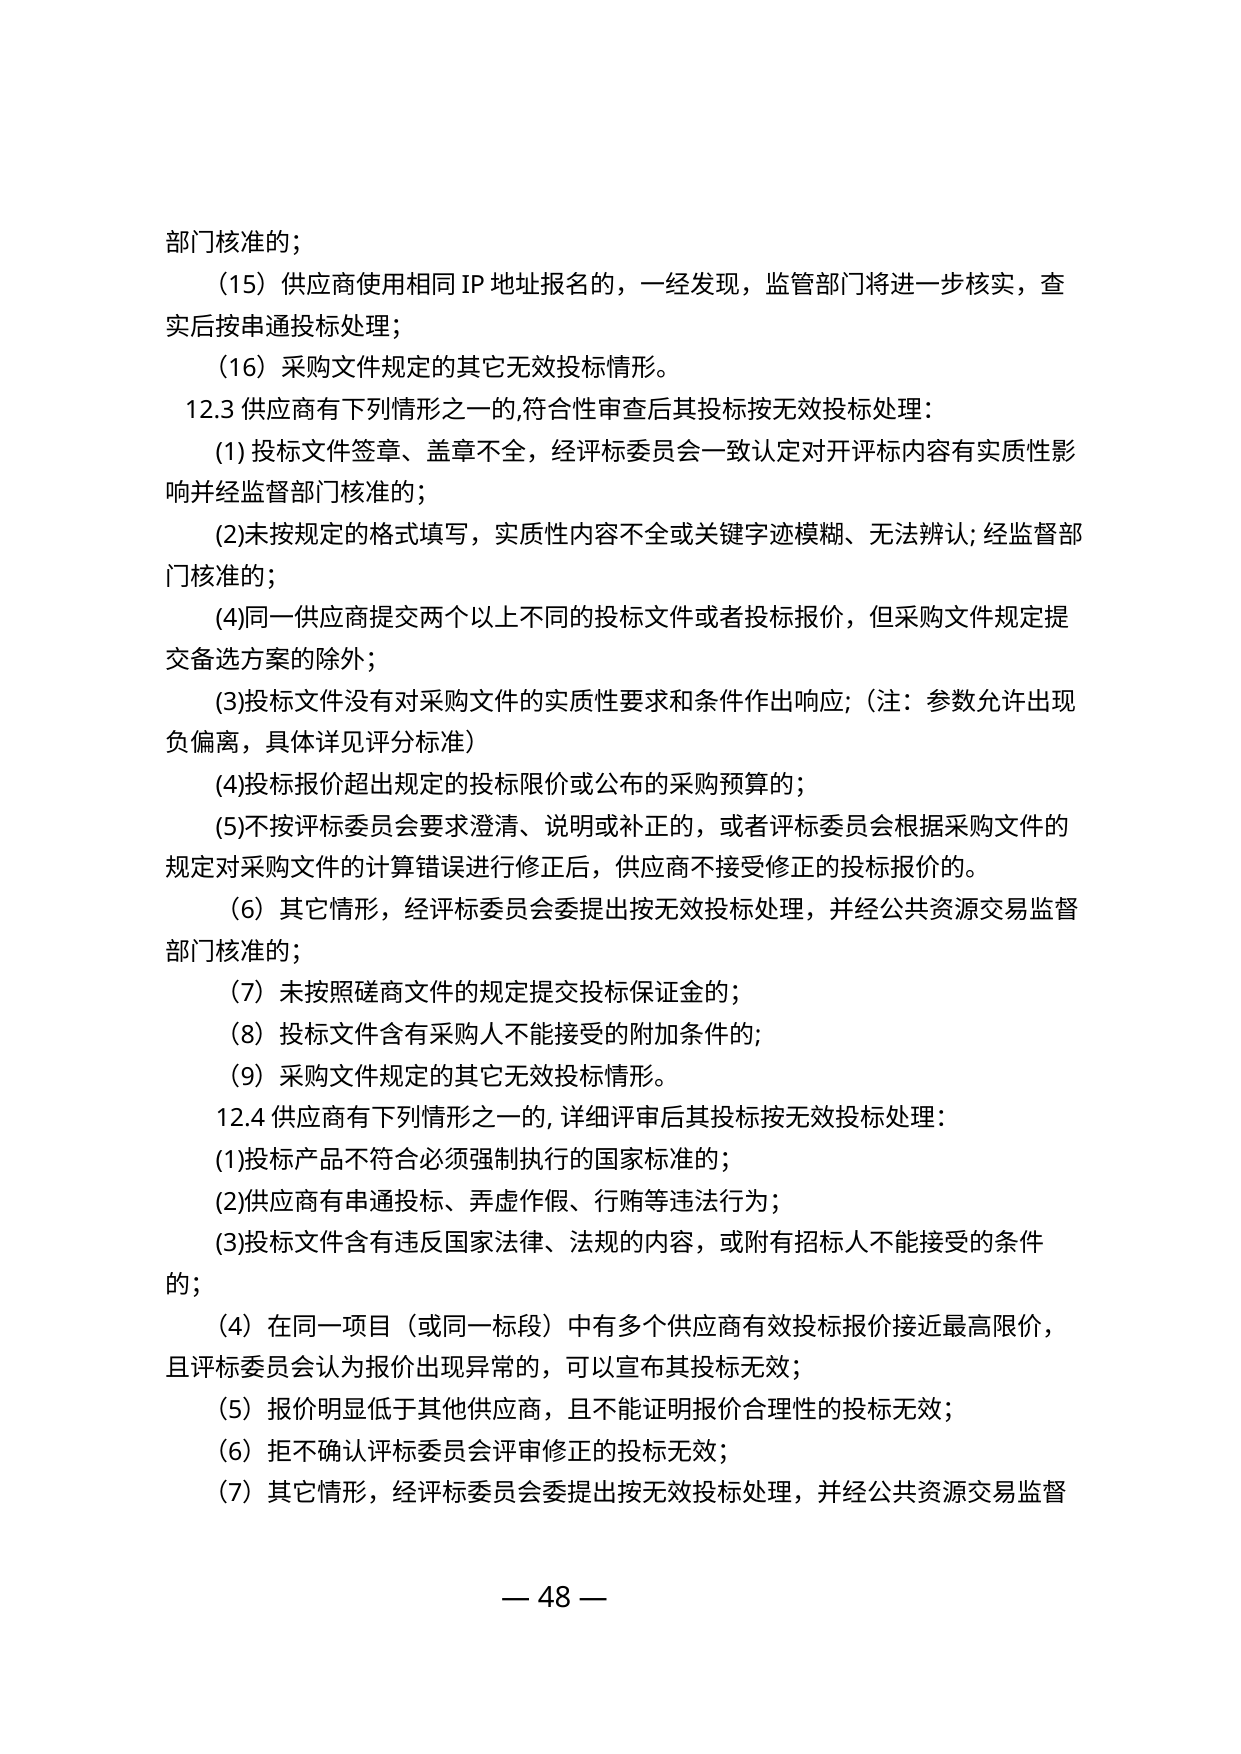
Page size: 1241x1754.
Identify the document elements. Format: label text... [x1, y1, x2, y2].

text （7）未按照磋商文件的规定提交投标保证金的； [165, 968, 1087, 1010]
text （6）拒不确认评标委员会评审修正的投标无效； [165, 1427, 1087, 1468]
text (5)不按评标委员会要求澄清、说明或补正的，或者评标委员会根据采购文件的规定对采购文件的计算错误进行修正后，供应商不接受修正的投标报价的。 [165, 802, 1087, 885]
text (4)投标报价超出规定的投标限价或公布的采购预算的； [165, 760, 1087, 802]
text (4)同一供应商提交两个以上不同的投标文件或者投标报价，但采购文件规定提交备选方案的除外； [165, 593, 1087, 677]
text （15）供应商使用相同IP地址报名的，一经发现，监管部门将进一步核实，查实后按串通投标处理； [165, 260, 1087, 343]
text (1)投标产品不符合必须强制执行的国家标准的； [165, 1135, 1087, 1177]
text （5）报价明显低于其他供应商，且不能证明报价合理性的投标无效； [165, 1385, 1087, 1427]
text （9）采购文件规定的其它无效投标情形。 [165, 1052, 1087, 1093]
text (3)投标文件没有对采购文件的实质性要求和条件作出响应;（注：参数允许出现负偏离，具体详见评分标准） [165, 677, 1087, 760]
text (1) 投标文件签章、盖章不全，经评标委员会一致认定对开评标内容有实质性影响并经监督部门核准的； [165, 427, 1087, 510]
text （6）其它情形，经评标委员会委提出按无效投标处理，并经公共资源交易监督部门核准的； [165, 885, 1087, 968]
text 12.3 供应商有下列情形之一的,符合性审查后其投标按无效投标处理： [165, 385, 1087, 427]
text (3)投标文件含有违反国家法律、法规的内容，或附有招标人不能接受的条件的； [165, 1218, 1087, 1302]
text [165, 218, 1087, 260]
text (2)未按规定的格式填写，实质性内容不全或关键字迹模糊、无法辨认; 经监督部门核准的； [165, 510, 1087, 593]
text 12.4 供应商有下列情形之一的, 详细评审后其投标按无效投标处理： [165, 1093, 1087, 1135]
text （16）采购文件规定的其它无效投标情形。 [165, 343, 1087, 385]
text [165, 1468, 1087, 1510]
text （8）投标文件含有采购人不能接受的附加条件的; [165, 1010, 1087, 1052]
text （4）在同一项目（或同一标段）中有多个供应商有效投标报价接近最高限价，且评标委员会认为报价出现异常的，可以宣布其投标无效； [165, 1302, 1087, 1385]
text (2)供应商有串通投标、弄虚作假、行贿等违法行为； [165, 1177, 1087, 1218]
